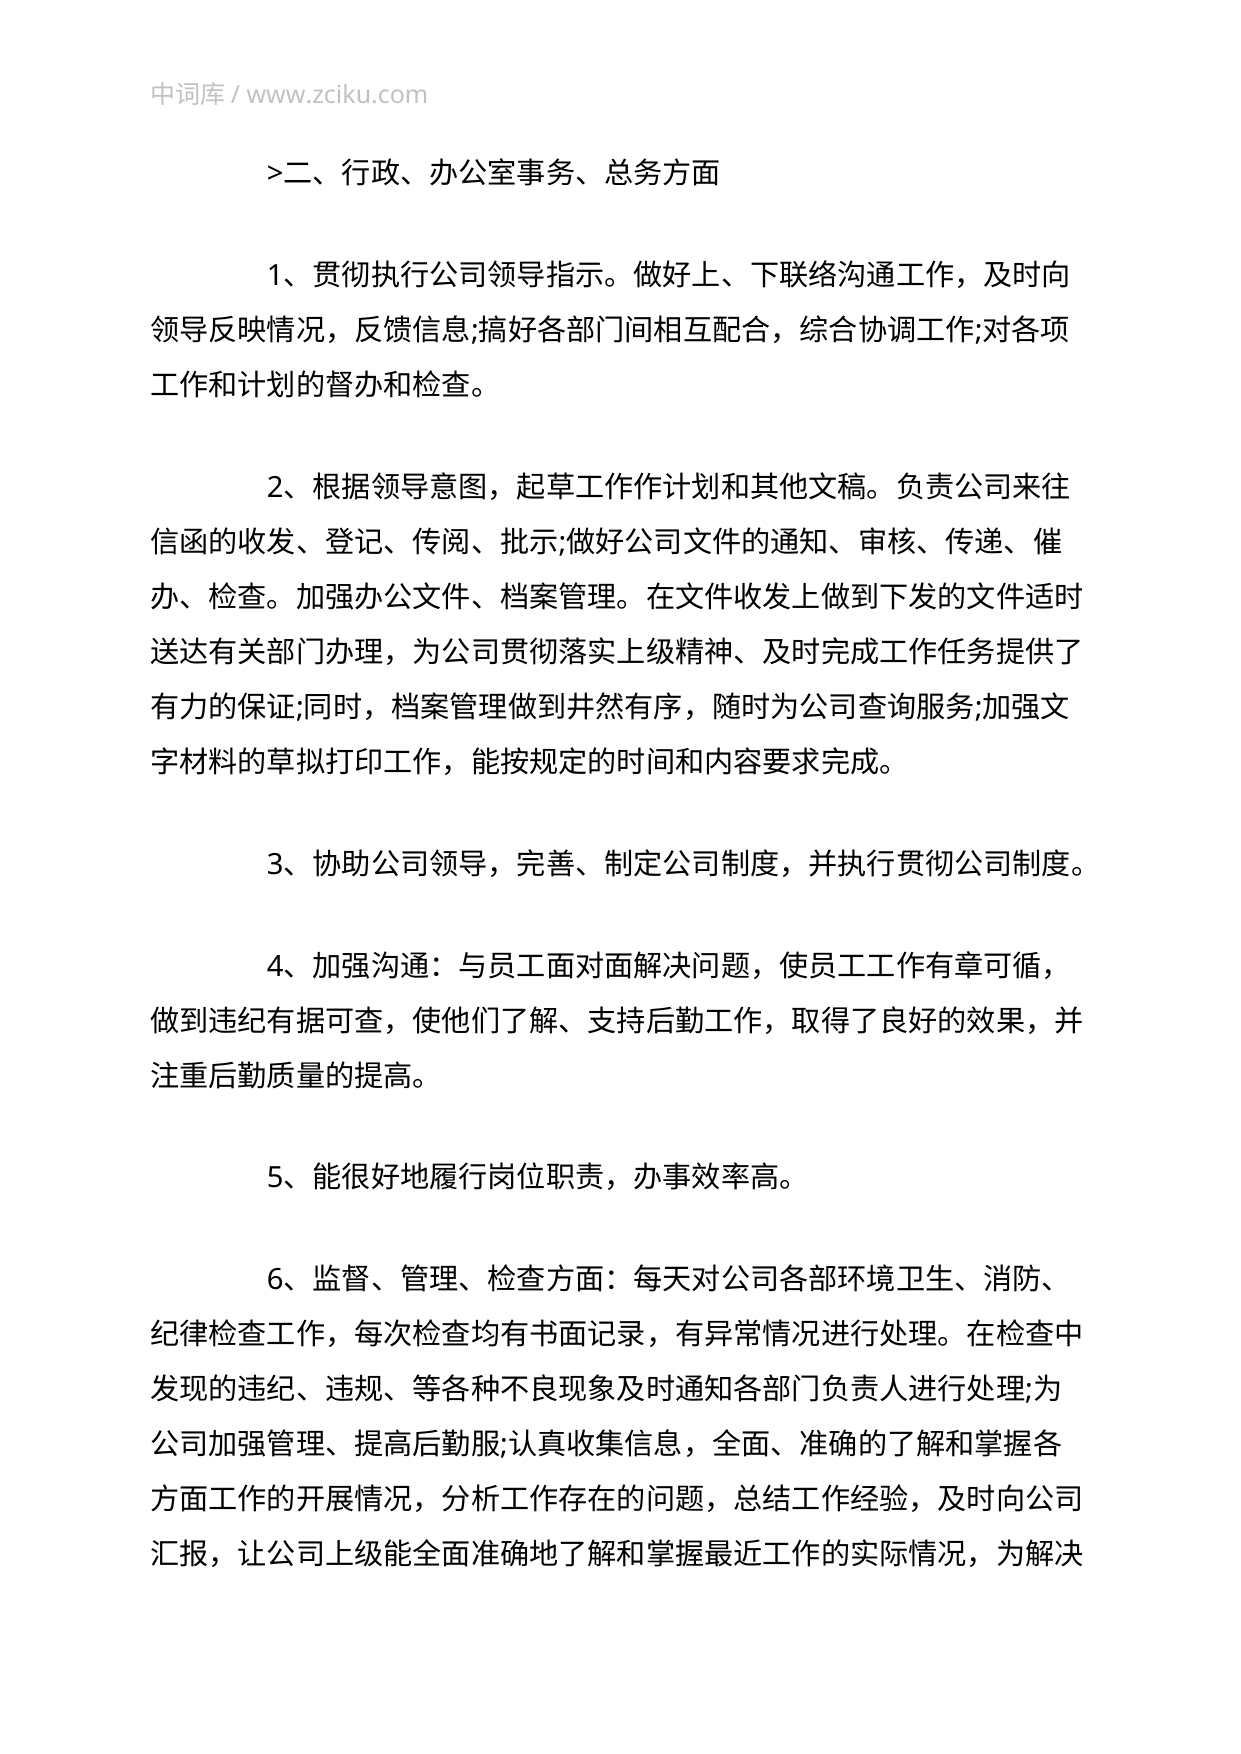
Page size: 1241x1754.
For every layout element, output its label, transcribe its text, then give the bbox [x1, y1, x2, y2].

text 4、加强沟通：与员工面对面解决问题，使员工工作有章可循，做到违纪有据可查，使他们了解、支持后勤工作，取得了良好的效果，并注重后勤质量的提高。 [150, 942, 1090, 1094]
text 3、协助公司领导，完善、制定公司制度，并执行贯彻公司制度。 [150, 840, 1090, 883]
text >二、行政、办公室事务、总务方面 [150, 150, 1090, 192]
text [150, 1256, 1090, 1573]
text 1、贯彻执行公司领导指示。做好上、下联络沟通工作，及时向领导反映情况，反馈信息;搞好各部门间相互配合，综合协调工作;对各项工作和计划的督办和检查。 [150, 252, 1090, 404]
text 5、能很好地履行岗位职责，办事效率高。 [150, 1154, 1090, 1196]
text 2、根据领导意图，起草工作作计划和其他文稿。负责公司来往信函的收发、登记、传阅、批示;做好公司文件的通知、审核、传递、催办、检查。加强办公文件、档案管理。在文件收发上做到下发的文件适时送达有关部门办理，为公司贯彻落实上级精神、及时完成工作任务提供了有力的保证;同时，档案管理做到井然有序，随时为公司查询服务;加强文字材料的草拟打印工作，能按规定的时间和内容要求完成。 [150, 464, 1090, 781]
